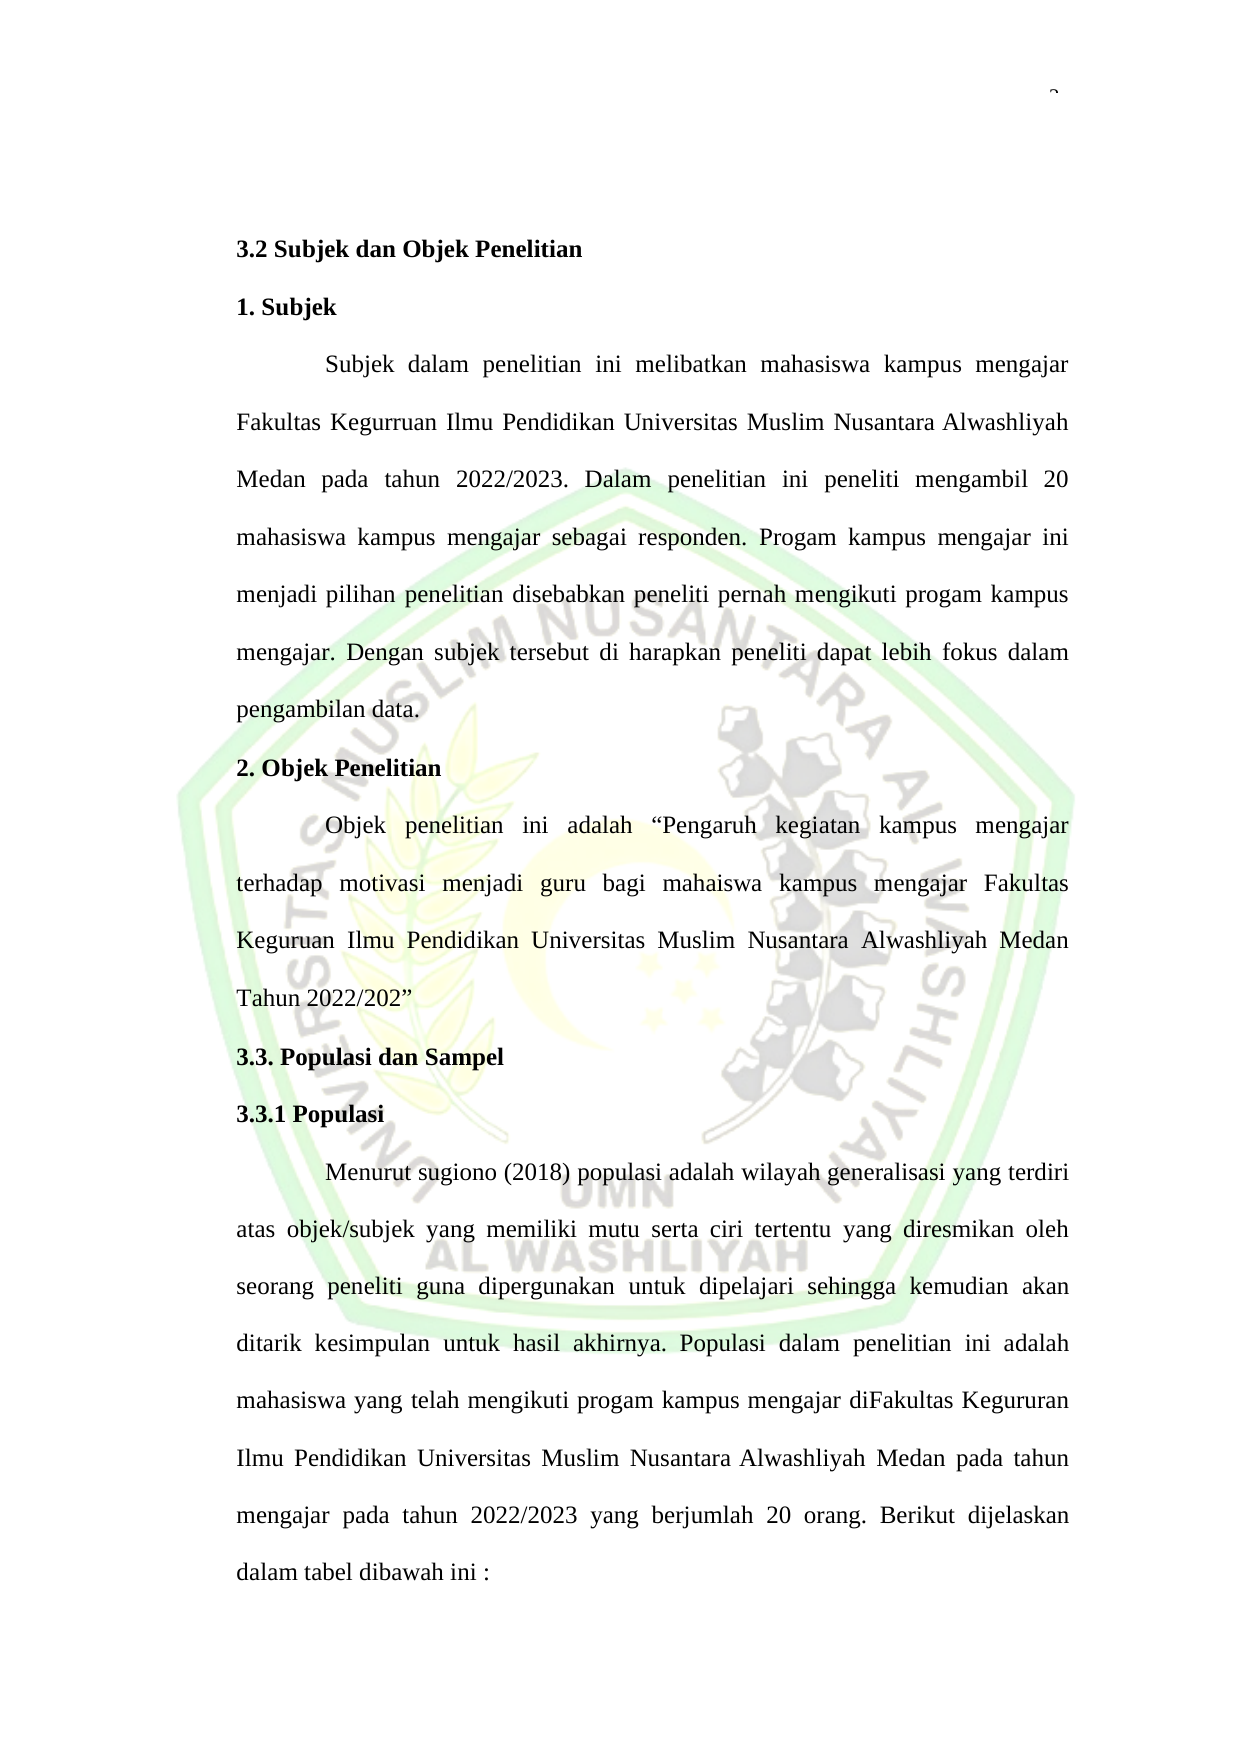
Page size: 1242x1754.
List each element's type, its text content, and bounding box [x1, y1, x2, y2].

text Menurut sugiono (2018) populasi adalah wilayah generalisasi yang terdiri atas objek/subjek yang memiliki mutu serta ciri tertentu yang diresmikan oleh seorang peneliti guna dipergunakan untuk dipelajari sehingga kemudian akan ditarik kesimpulan untuk hasil akhirnya. Populasi dalam penelitian ini adalah mahasiswa yang telah mengikuti progam kampus mengajar diFakultas Kegururan Ilmu Pendidikan Universitas Muslim Nusantara Alwashliyah Medan pada tahun mengajar pada tahun 2022/2023 yang berjumlah 20 orang. Berikut dijelaskan dalam tabel dibawah ini : [236, 1157, 1069, 1586]
text 3.2 Subjek dan Objek Penelitian [236, 234, 1077, 263]
text 2. Objek Penelitian [236, 753, 1077, 782]
text 1. Subjek [236, 292, 1077, 321]
text Subjek dalam penelitian ini melibatkan mahasiswa kampus mengajar Fakultas Kegurruan Ilmu Pendidikan Universitas Muslim Nusantara Alwashliyah Medan pada tahun 2022/2023. Dalam penelitian ini peneliti mengambil 20 mahasiswa kampus mengajar sebagai responden. Progam kampus mengajar ini menjadi pilihan penelitian disebabkan peneliti pernah mengikuti progam kampus mengajar. Dengan subjek tersebut di harapkan peneliti dapat lebih fokus dalam pengambilan data. [236, 349, 1069, 723]
text 3.3. Populasi dan Sampel [236, 1042, 1077, 1070]
text 3.3.1 Populasi [236, 1099, 1077, 1128]
text Objek penelitian ini adalah “Pengaruh kegiatan kampus mengajar terhadap motivasi menjadi guru bagi mahaiswa kampus mengajar Fakultas Keguruan Ilmu Pendidikan Universitas Muslim Nusantara Alwashliyah Medan Tahun 2022/202” [236, 811, 1069, 1012]
